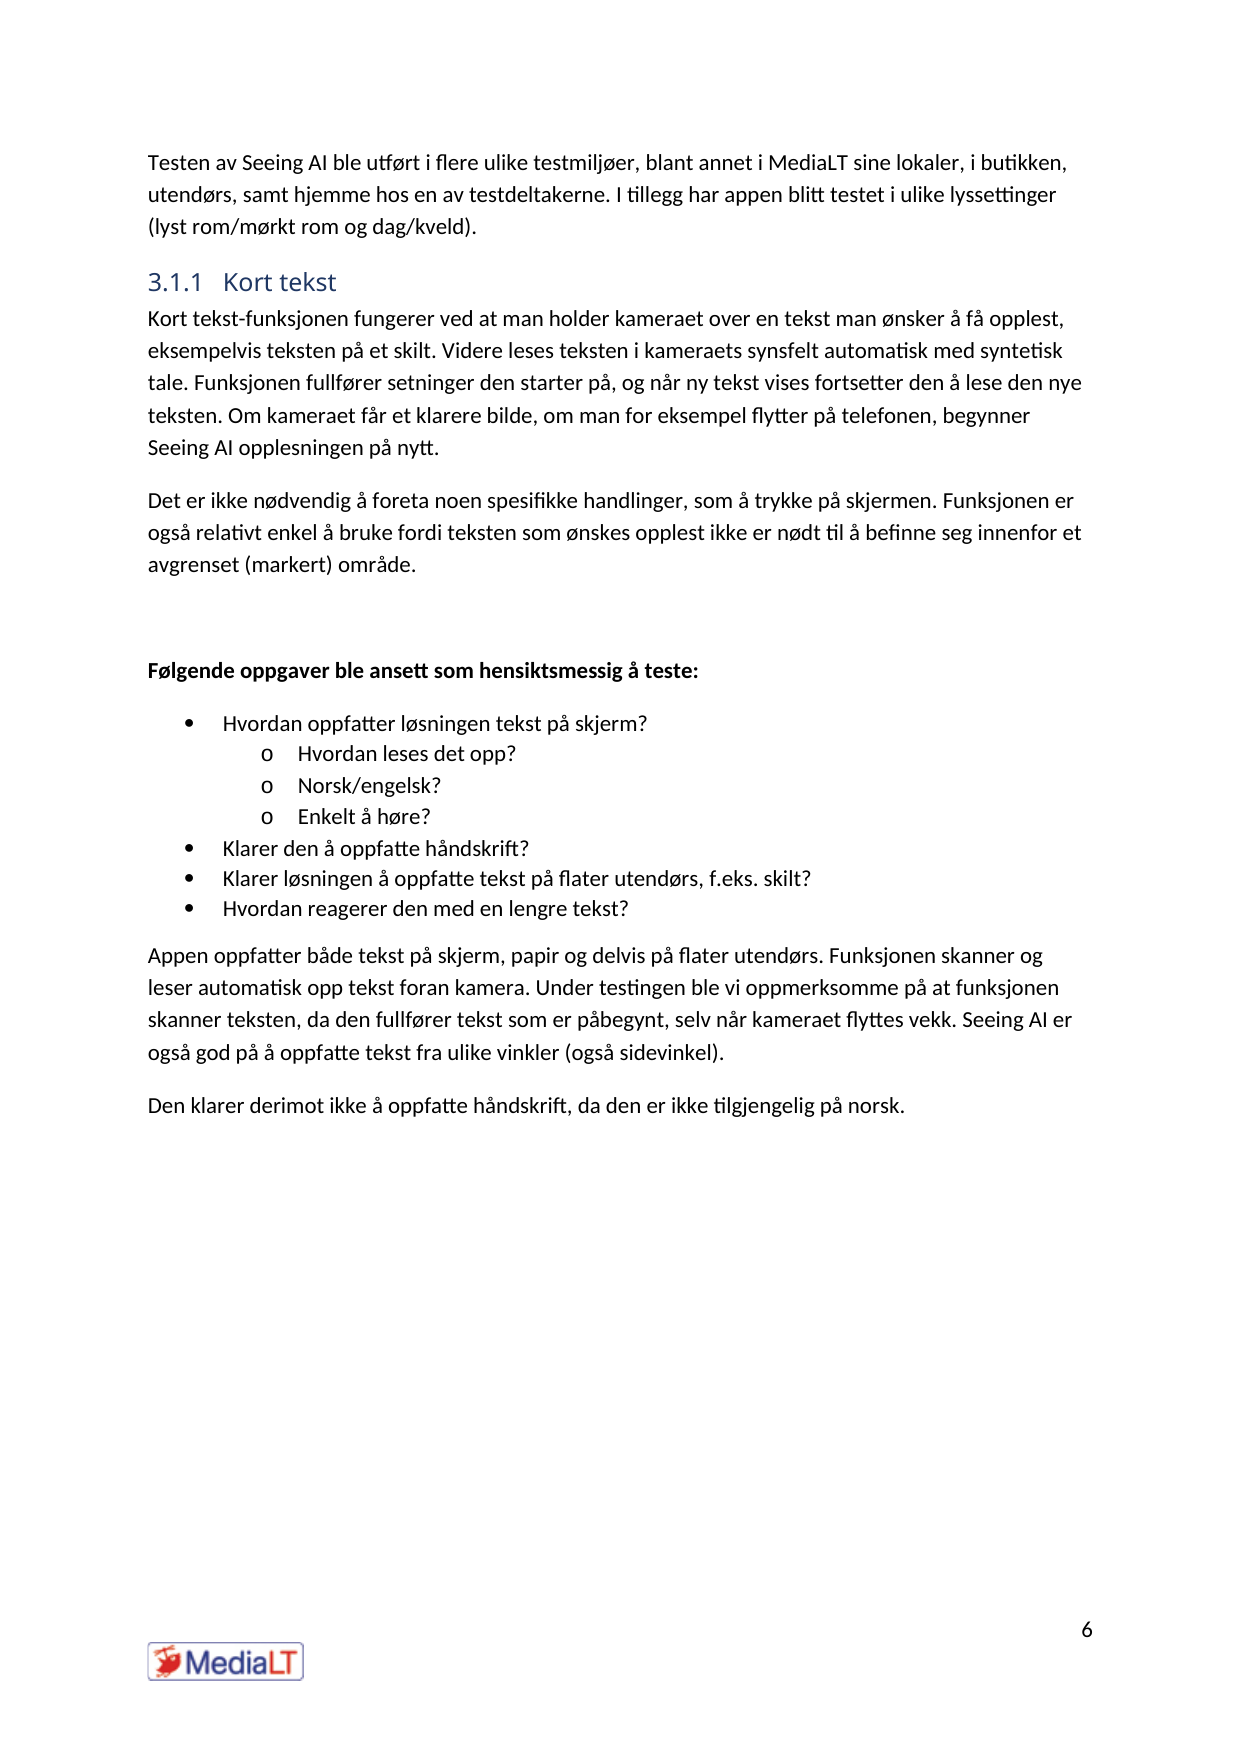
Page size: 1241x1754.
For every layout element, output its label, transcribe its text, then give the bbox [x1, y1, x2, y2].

list Klarer løsningen å oppfatte tekst på flater utendørs, f.eks. skilt? [185, 864, 1093, 892]
list Norsk/engelsk? [260, 771, 1093, 800]
list Enkelt å høre? [260, 802, 1093, 832]
text Testen av Seeing AI ble utført i flere ulike testmiljøer, blant annet i MediaLT sine lokaler, i butikken, utendørs, samt hjemme hos en av testdeltakerne. I tillegg har appen blitt testet i ulike lyssettinger (lyst rom/mørkt rom og dag/kveld). [148, 148, 1093, 240]
text Det er ikke nødvendig å foreta noen spesifikke handlinger, som å trykke på skjermen. Funksjonen er også relativt enkel å bruke fordi teksten som ønskes opplest ikke er nødt til å befinne seg innenfor et avgrenset (markert) område. [148, 486, 1093, 578]
list Hvordan leses det opp? [260, 739, 1093, 769]
text Kort tekst-funksjonen fungerer ved at man holder kameraet over en tekst man ønsker å få opplest, eksempelvis teksten på et skilt. Videre leses teksten i kameraets synsfelt automatisk med syntetisk tale. Funksjonen fullfører setninger den starter på, og når ny tekst vises fortsetter den å lese den nye teksten. Om kameraet får et klarere bilde, om man for eksempel flytter på telefonen, begynner Seeing AI opplesningen på nytt. [148, 304, 1093, 461]
text Følgende oppgaver ble ansett som hensiktsmessig å teste: [148, 656, 1093, 684]
list Klarer den å oppfatte håndskrift? [185, 834, 1093, 862]
text Appen oppfatter både tekst på skjerm, papir og delvis på flater utendørs. Funksjonen skanner og leser automatisk opp tekst foran kamera. Under testingen ble vi oppmerksomme på at funksjonen skanner teksten, da den fullfører tekst som er påbegynt, selv når kameraet flyttes vekk. Seeing AI er også god på å oppfatte tekst fra ulike vinkler (også sidevinkel). [148, 941, 1093, 1066]
picture [147, 1642, 304, 1681]
text Den klarer derimot ikke å oppfatte håndskrift, da den er ikke tilgjengelig på norsk. [148, 1091, 1093, 1119]
list Hvordan reagerer den med en lengre tekst? [185, 894, 1093, 922]
subtitle Kort tekst [148, 265, 1093, 299]
list Hvordan oppfatter løsningen tekst på skjerm? [185, 709, 1093, 737]
